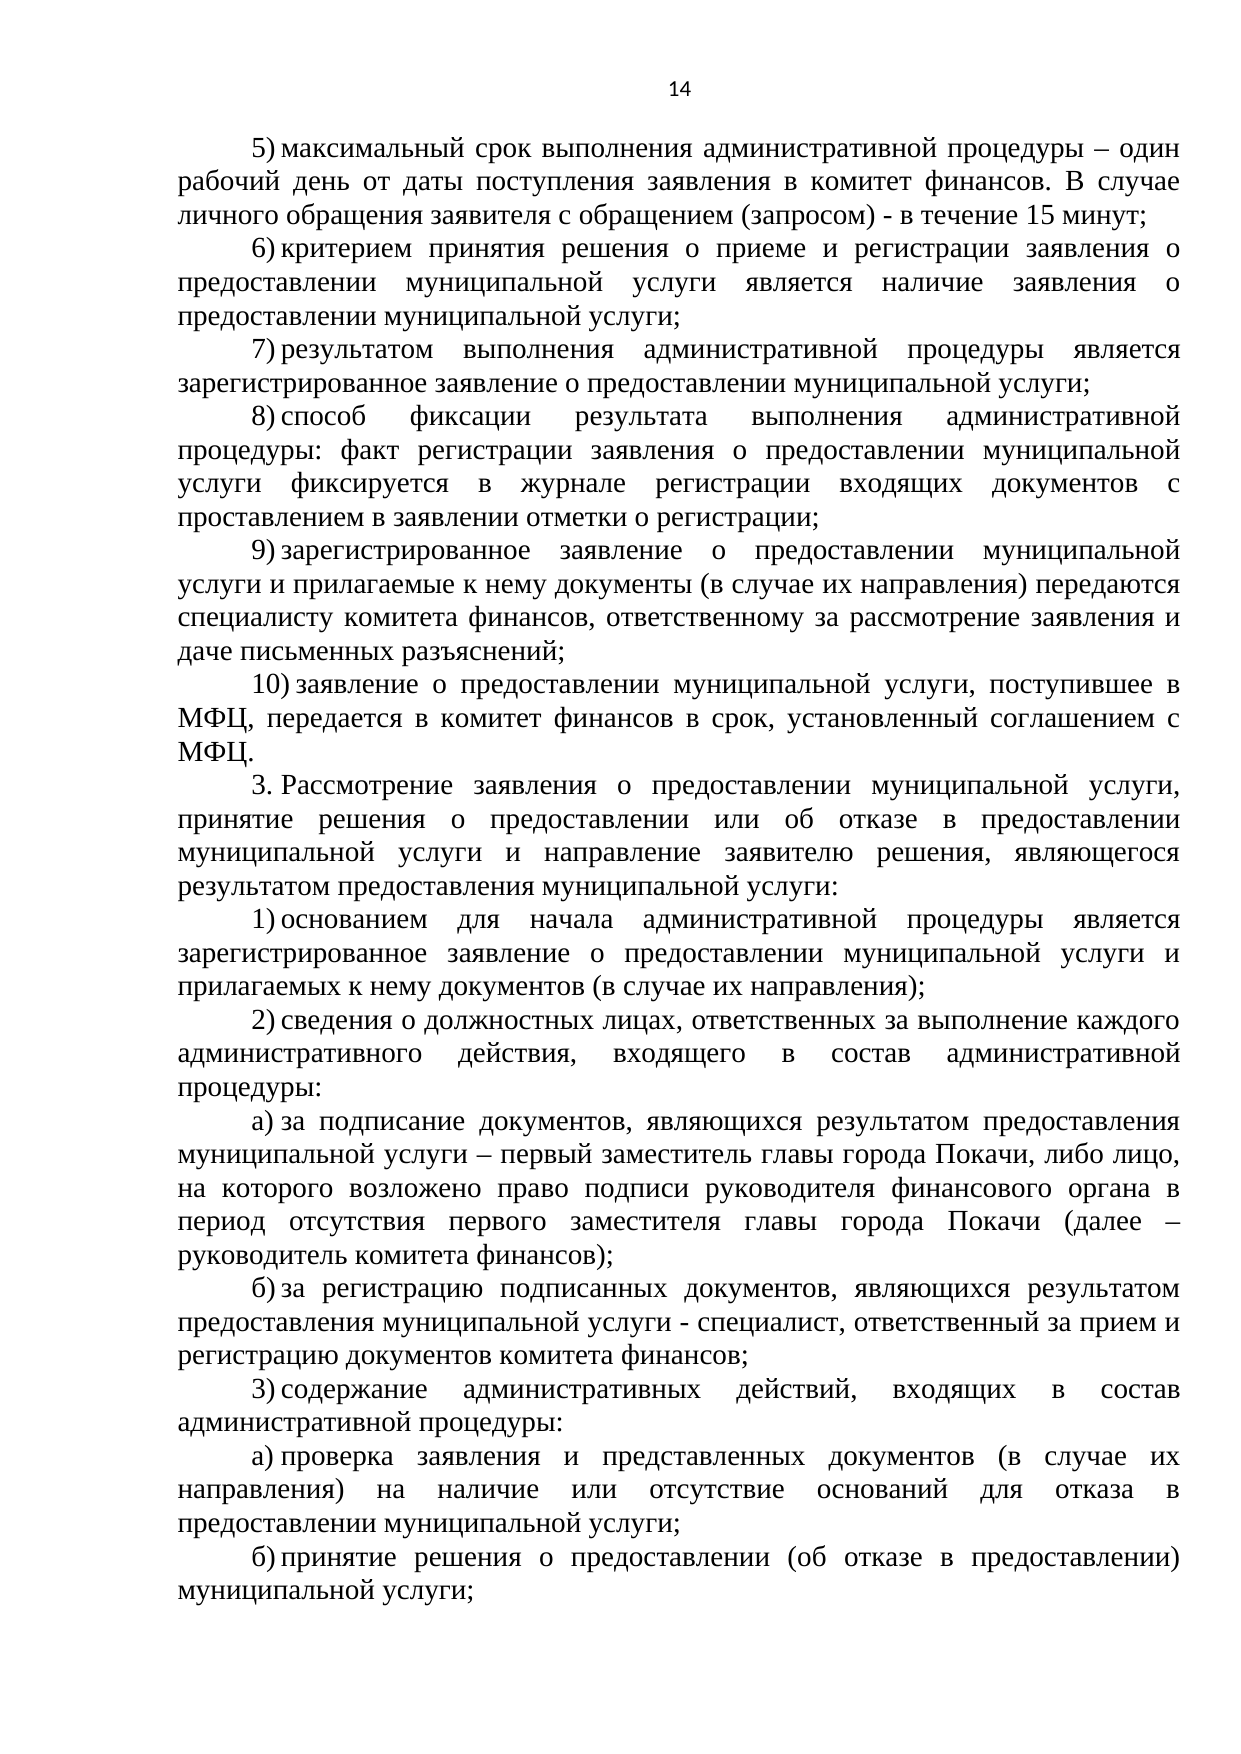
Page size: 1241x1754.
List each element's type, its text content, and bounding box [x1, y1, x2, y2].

list критерием принятия решения о приеме и регистрации заявления о предоставлении муниципальной услуги является наличие заявления о предоставлении муниципальной услуги; [177, 231, 1181, 331]
list результатом выполнения административной процедуры является зарегистрированное заявление о предоставлении муниципальной услуги; [177, 331, 1181, 398]
list максимальный срок выполнения административной процедуры – один рабочий день от даты поступления заявления в комитет финансов. В случае личного обращения заявителя с обращением (запросом) - в течение 15 минут; [177, 130, 1181, 231]
list проверка заявления и представленных документов (в случае их направления) на наличие или отсутствие оснований для отказа в предоставлении муниципальной услуги; [177, 1438, 1181, 1539]
list зарегистрированное заявление о предоставлении муниципальной услуги и прилагаемые к нему документы (в случае их направления) передаются специалисту комитета финансов, ответственному за рассмотрение заявления и даче письменных разъяснений; [177, 532, 1181, 667]
list заявление о предоставлении муниципальной услуги, поступившее в МФЦ, передается в комитет финансов в срок, установленный соглашением с МФЦ. [177, 667, 1181, 767]
list способ фиксации результата выполнения административной процедуры: факт регистрации заявления о предоставлении муниципальной услуги фиксируется в журнале регистрации входящих документов с проставлением в заявлении отметки о регистрации; [177, 398, 1181, 532]
list за регистрацию подписанных документов, являющихся результатом предоставления муниципальной услуги - специалист, ответственный за прием и регистрацию документов комитета финансов; [177, 1270, 1181, 1371]
list сведения о должностных лицах, ответственных за выполнение каждого административного действия, входящего в состав административной процедуры: [177, 1002, 1181, 1103]
list содержание административных действий, входящих в состав административной процедуры: [177, 1371, 1181, 1438]
list Рассмотрение заявления о предоставлении муниципальной услуги, принятие решения о предоставлении или об отказе в предоставлении муниципальной услуги и направление заявителю решения, являющегося результатом предоставления муниципальной услуги: [177, 767, 1181, 901]
list основанием для начала административной процедуры является зарегистрированное заявление о предоставлении муниципальной услуги и прилагаемых к нему документов (в случае их направления); [177, 901, 1181, 1002]
list принятие решения о предоставлении (об отказе в предоставлении) муниципальной услуги; [177, 1539, 1181, 1606]
list за подписание документов, являющихся результатом предоставления муниципальной услуги – первый заместитель главы города Покачи, либо лицо, на которого возложено право подписи руководителя финансового органа в период отсутствия первого заместителя главы города Покачи (далее – руководитель комитета финансов); [177, 1103, 1181, 1270]
